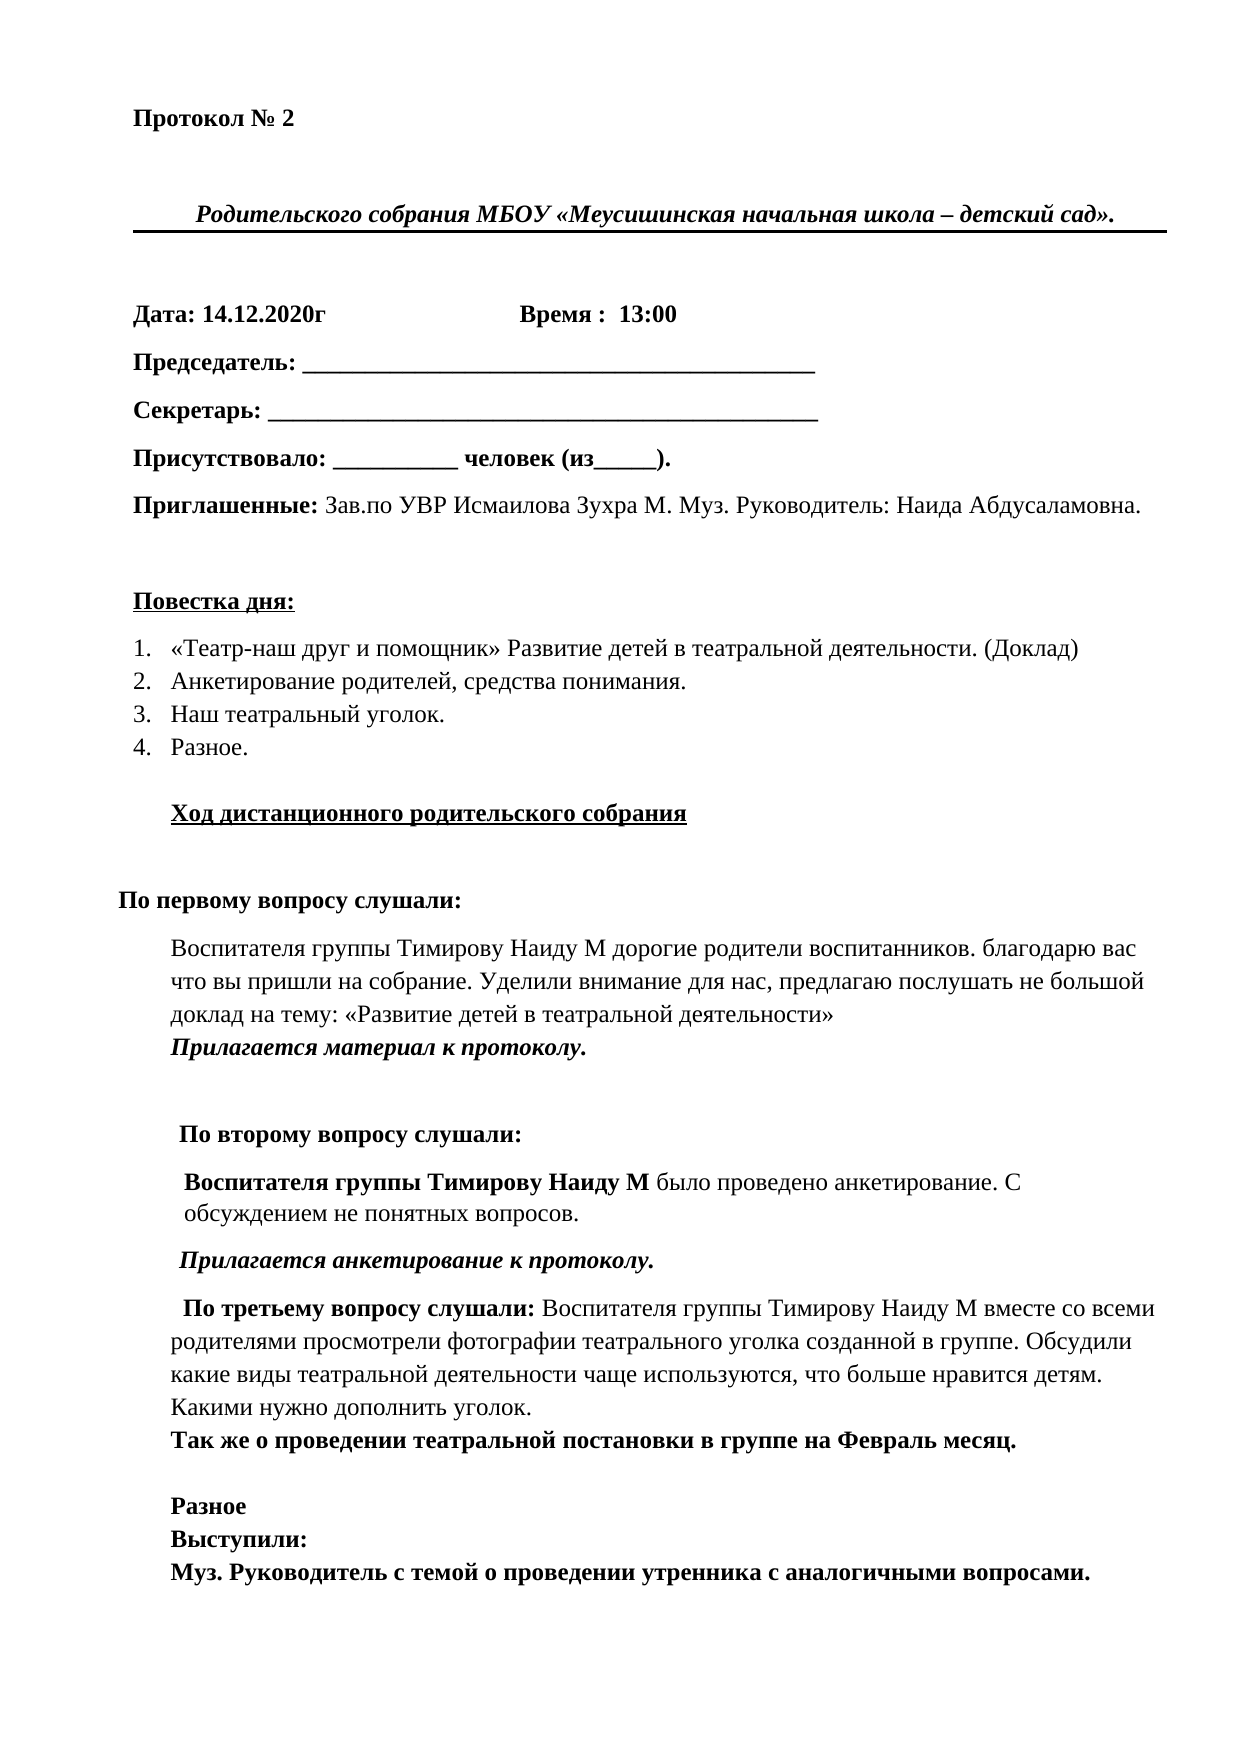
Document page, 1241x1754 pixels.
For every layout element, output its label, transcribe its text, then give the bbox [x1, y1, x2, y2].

text Присутствовало: __________ человек (из_____). [133, 443, 1167, 471]
list Разное [170, 1491, 1167, 1520]
list Воспитателя группы Тимирову Наиду М дорогие родители воспитанников. благодарю вас что вы пришли на собрание. Уделили внимание для нас, предлагаю послушать не большой доклад на тему: «Развитие детей в театральной деятельности» [170, 933, 1167, 1028]
list «Театр-наш друг и помощник» Развитие детей в театральной деятельности. (Доклад) [133, 633, 1167, 662]
list Ход дистанционного родительского собрания [170, 798, 1167, 827]
text Воспитателя группы Тимирову Наиду М было проведено анкетирование. С обсуждением не понятных вопросов. [184, 1167, 1167, 1227]
text Дата: 14.12.2020г Время : 13:00 [133, 299, 1167, 328]
text Повестка дня: [133, 586, 1167, 614]
text Председатель: _________________________________________ [133, 347, 1167, 376]
list Анкетирование родителей, средства понимания. [133, 666, 1167, 695]
list По третьему вопросу слушали: Воспитателя группы Тимирову Наиду М вместе со всеми родителями просмотрели фотографии театрального уголка созданной в группе. Обсудили какие виды театральной деятельности чаще используются, что больше нравится детям. Какими нужно дополнить уголок. [170, 1293, 1167, 1421]
text По второму вопросу слушали: [148, 1119, 1167, 1148]
list Разное. [133, 732, 1167, 761]
list Прилагается материал к протоколу. [170, 1032, 1167, 1061]
text Приглашенные: Зав.по УВР Исмаилова Зухра М. Муз. Руководитель: Наида Абдусаламовна. [133, 490, 1167, 519]
text По первому вопросу слушали: [118, 885, 1122, 914]
text Родительского собрания МБОУ «Меусишинская начальная школа – детский сад». [133, 199, 1167, 230]
list Муз. Руководитель с темой о проведении утренника с аналогичными вопросами. [170, 1557, 1167, 1586]
list Выступили: [170, 1524, 1167, 1553]
text Секретарь: ____________________________________________ [133, 395, 1167, 424]
list Наш театральный уголок. [133, 699, 1167, 728]
text Прилагается анкетирование к протоколу. [148, 1246, 1167, 1274]
text Протокол № 2 [133, 103, 1167, 132]
list Так же о проведении театральной постановки в группе на Февраль месяц. [170, 1425, 1167, 1454]
